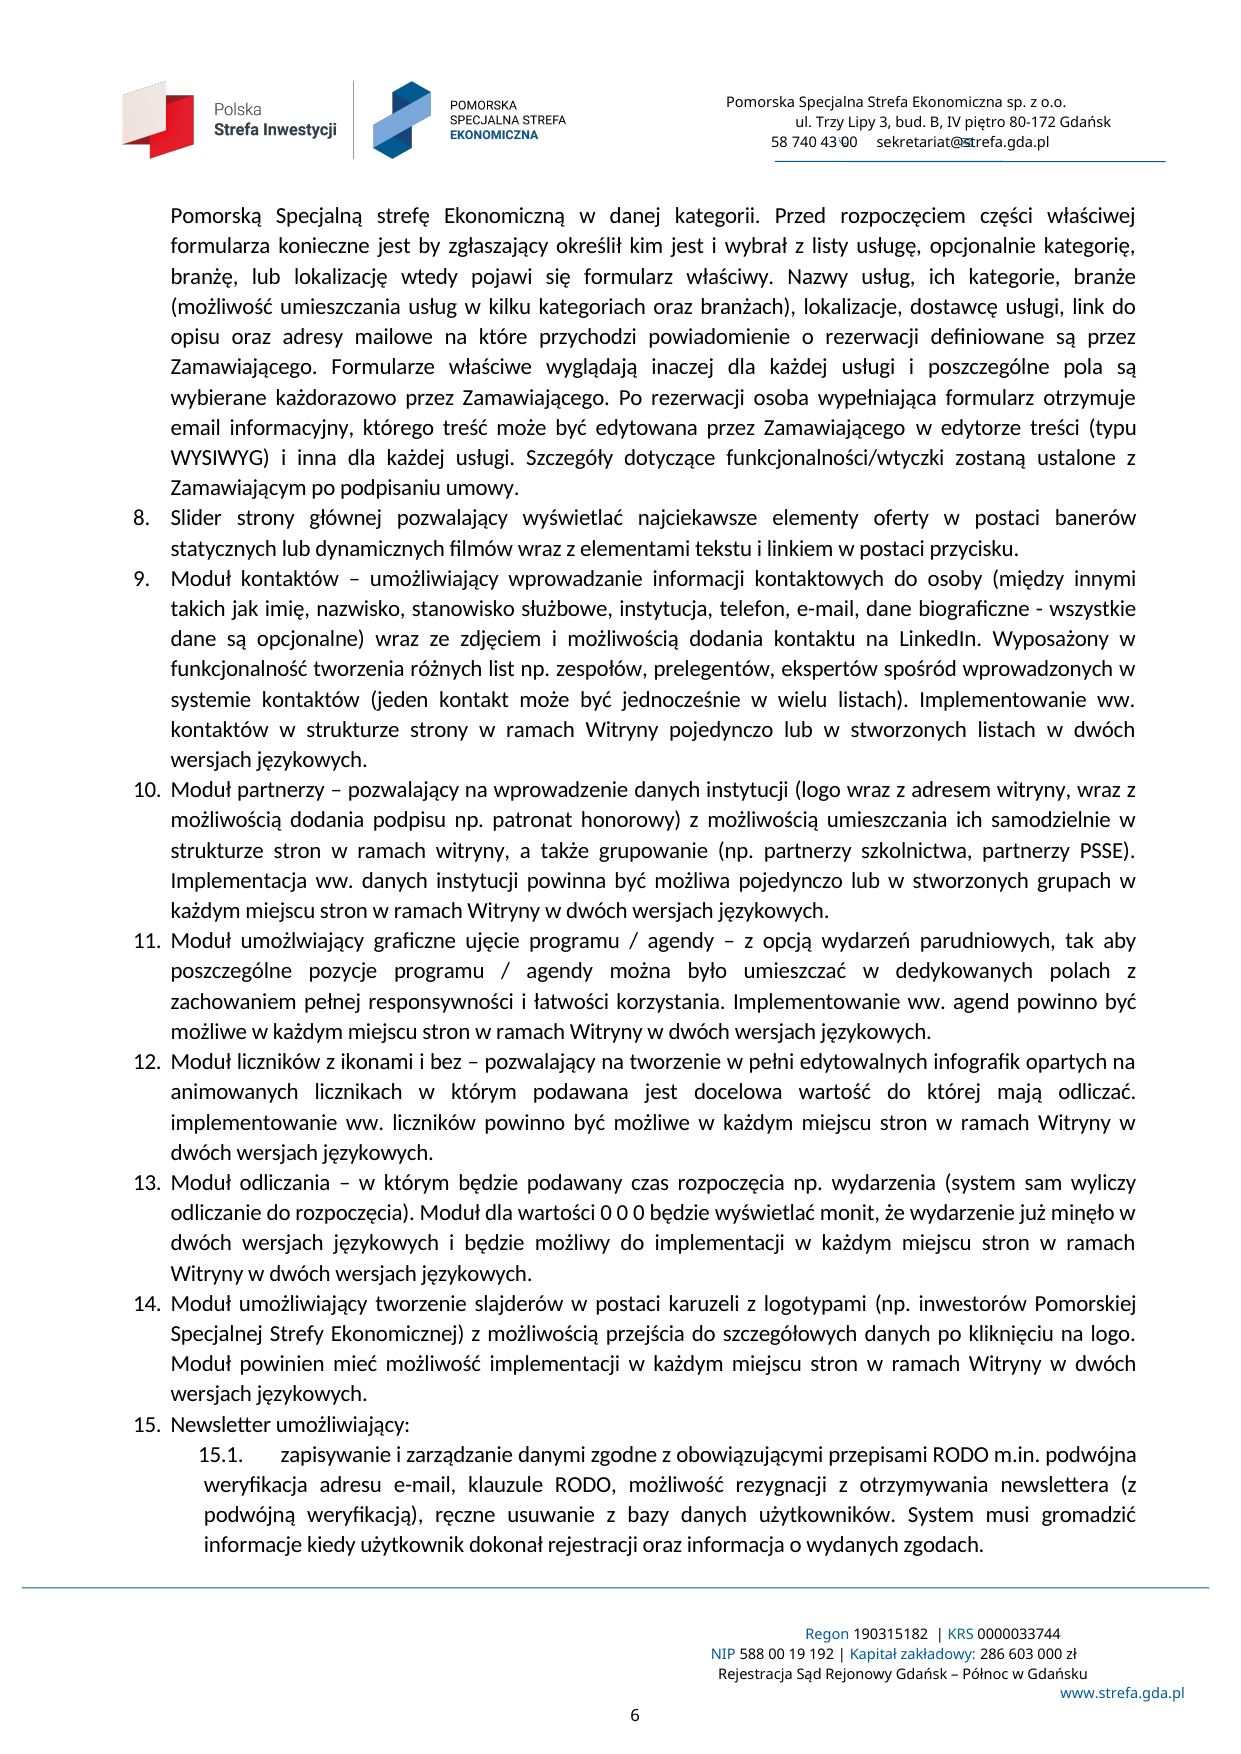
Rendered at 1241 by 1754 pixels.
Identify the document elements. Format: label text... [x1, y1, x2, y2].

picture [838, 137, 843, 147]
picture [100, 69, 566, 167]
list zapisywanie i zarządzanie danymi zgodne z obowiązującymi przepisami RODO m.in. podwójna weryfikacja adresu e-mail, klauzule RODO, możliwość rezygnacji z otrzymywania newslettera (z podwójną weryfikacją), ręczne usuwanie z bazy danych użytkowników. System musi gromadzić informacje kiedy użytkownik dokonał rejestracji oraz informacja o wydanych zgodach. [198, 1440, 1137, 1559]
list Slider strony głównej pozwalający wyświetlać najciekawsze elementy oferty w postaci banerów statycznych lub dynamicznych filmów wraz z elementami tekstu i linkiem w postaci przycisku. [133, 503, 1137, 562]
list Newsletter umożliwiający: [133, 1410, 1137, 1438]
list Moduł partnerzy – pozwalający na wprowadzenie danych instytucji (logo wraz z adresem witryny, wraz z możliwością dodania podpisu np. patronat honorowy) z możliwością umieszczania ich samodzielnie w strukturze stron w ramach witryny, a także grupowanie (np. partnerzy szkolnictwa, partnerzy PSSE). Implementacja ww. danych instytucji powinna być możliwa pojedynczo lub w stworzonych grupach w każdym miejscu stron w ramach Witryny w dwóch wersjach językowych. [133, 775, 1137, 924]
list Moduł odliczania – w którym będzie podawany czas rozpoczęcia np. wydarzenia (system sam wyliczy odliczanie do rozpoczęcia). Moduł dla wartości 0 0 0 będzie wyświetlać monit, że wydarzenie już minęło w dwóch wersjach językowych i będzie możliwy do implementacji w każdym miejscu stron w ramach Witryny w dwóch wersjach językowych. [133, 1168, 1137, 1287]
list Moduł liczników z ikonami i bez – pozwalający na tworzenie w pełni edytowalnych infografik opartych na animowanych licznikach w którym podawana jest docelowa wartość do której mają odliczać. implementowanie ww. liczników powinno być możliwe w każdym miejscu stron w ramach Witryny w dwóch wersjach językowych. [133, 1047, 1137, 1166]
list Moduł kontaktów – umożliwiający wprowadzanie informacji kontaktowych do osoby (między innymi takich jak imię, nazwisko, stanowisko służbowe, instytucja, telefon, e-mail, dane biograficzne - wszystkie dane są opcjonalne) wraz ze zdjęciem i możliwością dodania kontaktu na LinkedIn. Wyposażony w funkcjonalność tworzenia różnych list np. zespołów, prelegentów, ekspertów spośród wprowadzonych w systemie kontaktów (jeden kontakt może być jednocześnie w wielu listach). Implementowanie ww. kontaktów w strukturze strony w ramach Witryny pojedynczo lub w stworzonych listach w dwóch wersjach językowych. [133, 564, 1137, 773]
list Moduł umożliwiający tworzenie slajderów w postaci karuzeli z logotypami (np. inwestorów Pomorskiej Specjalnej Strefy Ekonomicznej) z możliwością przejścia do szczegółowych danych po kliknięciu na logo. Moduł powinien mieć możliwość implementacji w każdym miejscu stron w ramach Witryny w dwóch wersjach językowych. [133, 1289, 1137, 1408]
picture [960, 138, 972, 147]
list Moduł umożlwiający graficzne ujęcie programu / agendy – z opcją wydarzeń parudniowych, tak aby poszczególne pozycje programu / agendy można było umieszczać w dedykowanych polach z zachowaniem pełnej responsywności i łatwości korzystania. Implementowanie ww. agend powinno być możliwe w każdym miejscu stron w ramach Witryny w dwóch wersjach językowych. [133, 926, 1137, 1045]
